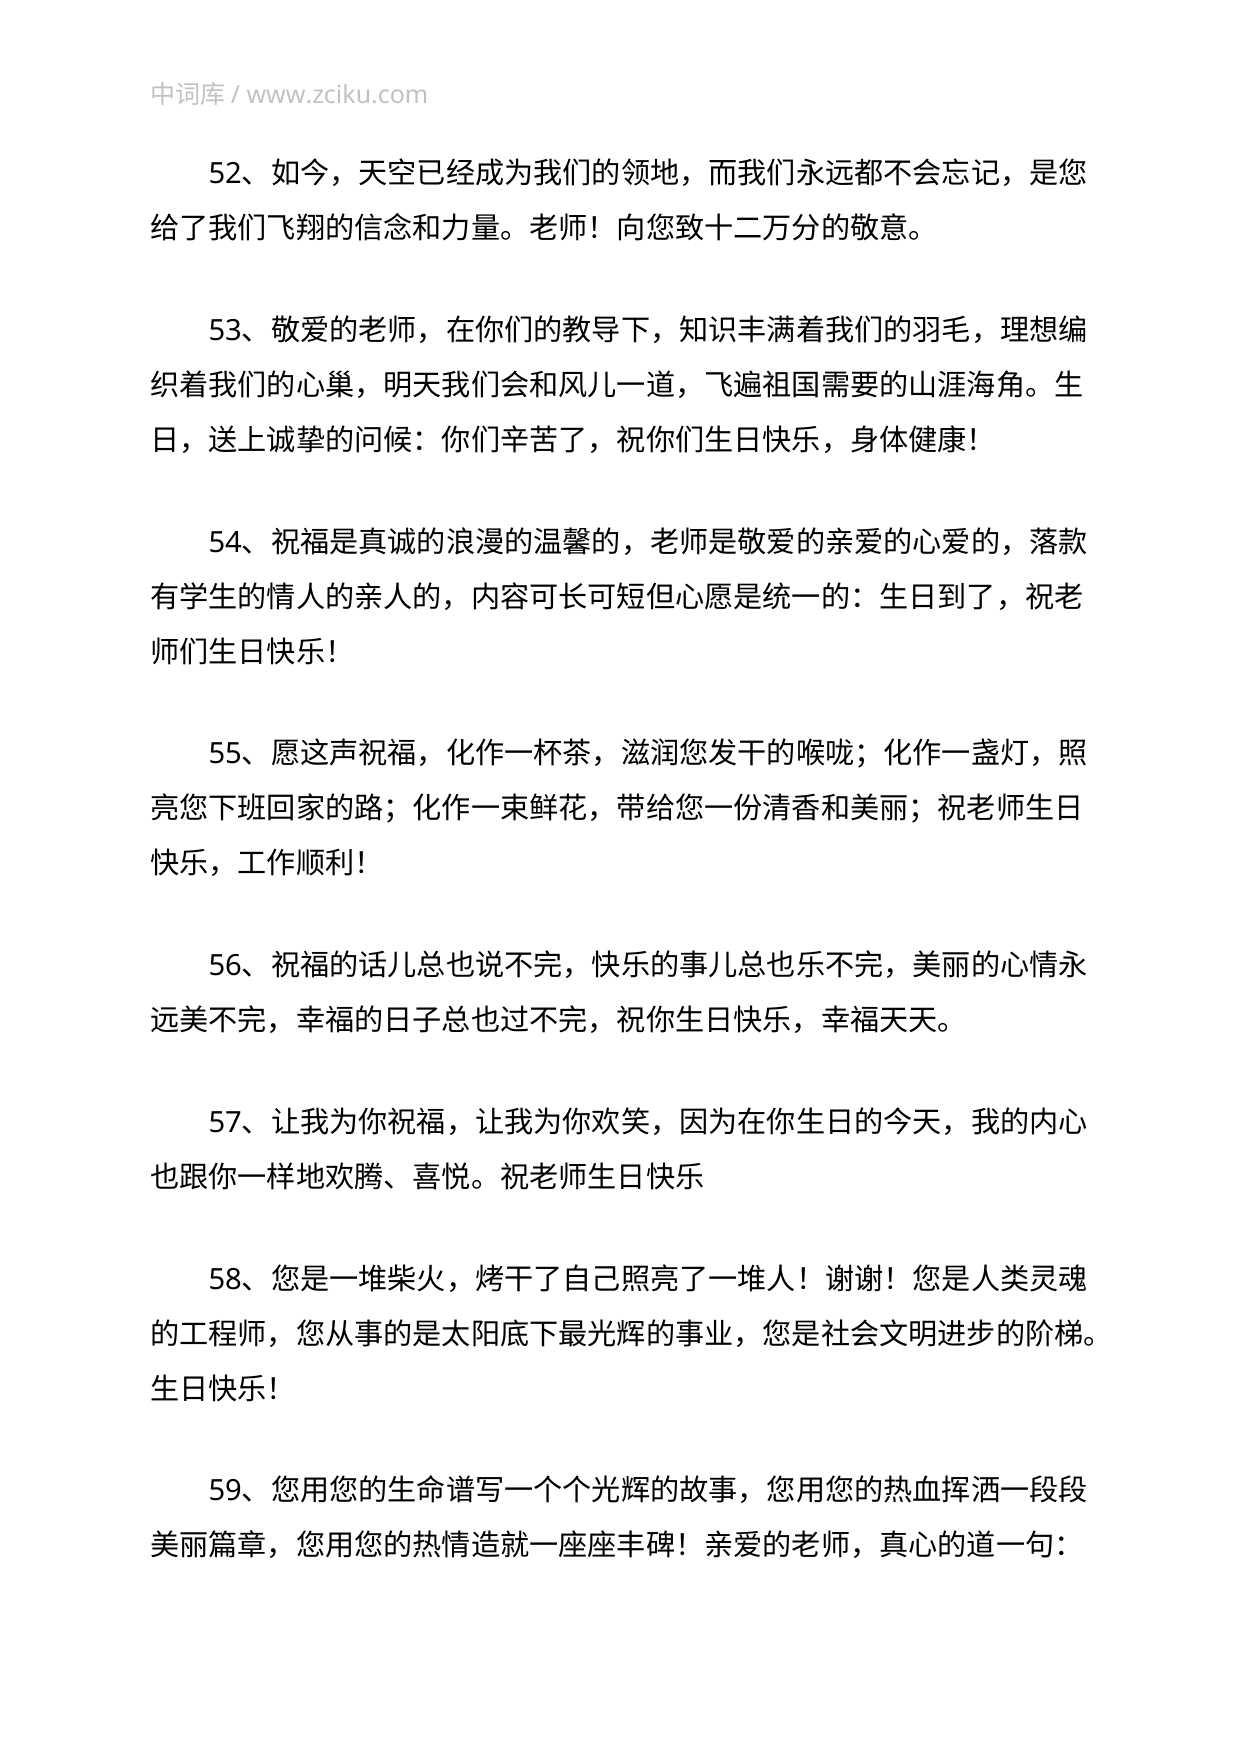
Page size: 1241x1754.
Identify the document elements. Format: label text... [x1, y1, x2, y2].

text 52、如今，天空已经成为我们的领地，而我们永远都不会忘记，是您给了我们飞翔的信念和力量。老师！向您致十二万分的敬意。 [150, 150, 1090, 247]
text 55、愿这声祝福，化作一杯茶，滋润您发干的喉咙；化作一盏灯，照亮您下班回家的路；化作一束鲜花，带给您一份清香和美丽；祝老师生日快乐，工作顺利！ [150, 730, 1090, 882]
text 54、祝福是真诚的浪漫的温馨的，老师是敬爱的亲爱的心爱的，落款有学生的情人的亲人的，内容可长可短但心愿是统一的：生日到了，祝老师们生日快乐！ [150, 518, 1090, 671]
text 53、敬爱的老师，在你们的教导下，知识丰满着我们的羽毛，理想编织着我们的心巢，明天我们会和风儿一道，飞遍祖国需要的山涯海角。生日，送上诚挚的问候：你们辛苦了，祝你们生日快乐，身体健康！ [150, 307, 1090, 459]
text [150, 1467, 1090, 1564]
text 58、您是一堆柴火，烤干了自己照亮了一堆人！谢谢！您是人类灵魂的工程师，您从事的是太阳底下最光辉的事业，您是社会文明进步的阶梯。生日快乐！ [150, 1255, 1090, 1407]
text 57、让我为你祝福，让我为你欢笑，因为在你生日的今天，我的内心也跟你一样地欢腾、喜悦。祝老师生日快乐 [150, 1098, 1090, 1196]
text 56、祝福的话儿总也说不完，快乐的事儿总也乐不完，美丽的心情永远美不完，幸福的日子总也过不完，祝你生日快乐，幸福天天。 [150, 942, 1090, 1039]
